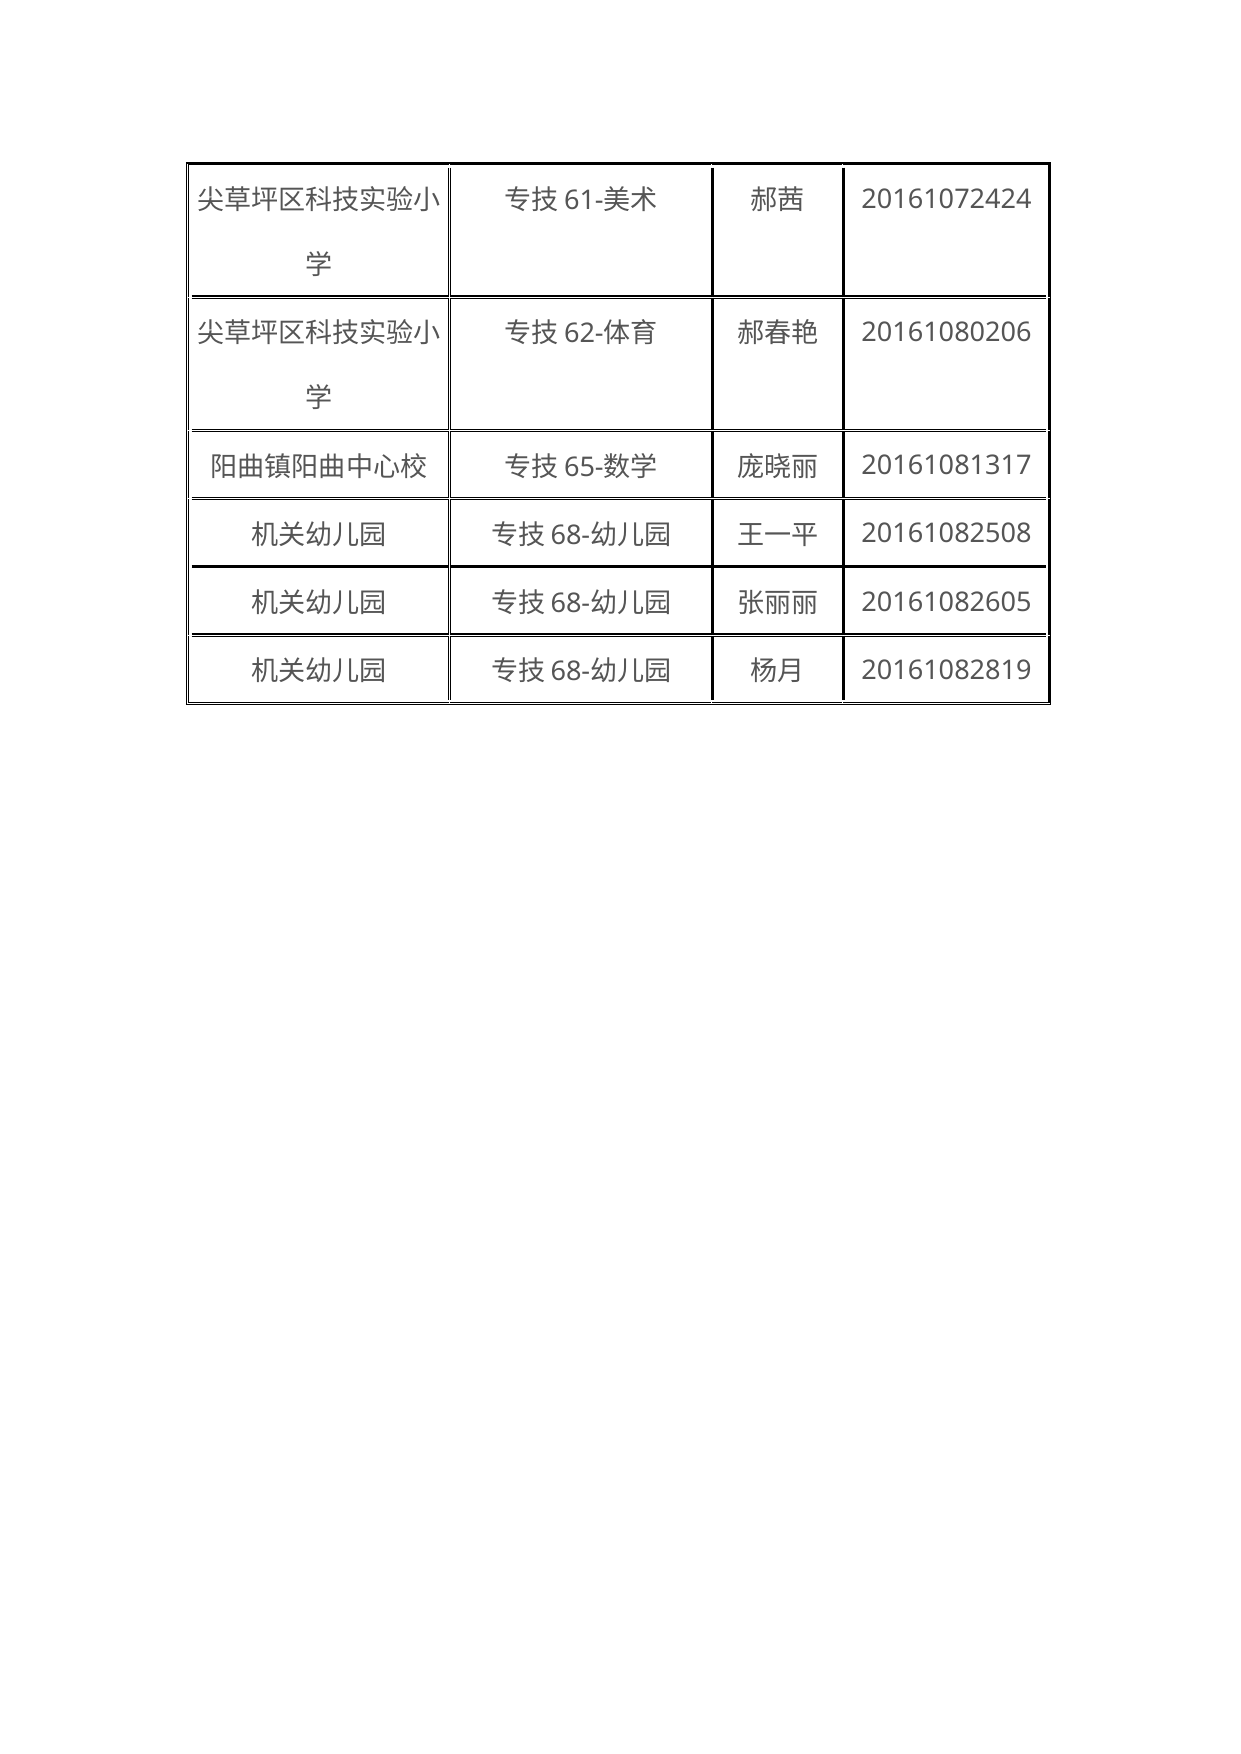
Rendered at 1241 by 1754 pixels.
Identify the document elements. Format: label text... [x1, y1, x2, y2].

table_cell 郝茜 [712, 164, 843, 295]
table_cell 20161082508 [843, 497, 1049, 565]
table_cell 尖草坪区科技实验小学 [189, 295, 448, 428]
table_cell 专技65-数学 [451, 432, 711, 497]
table_cell 张丽丽 [714, 568, 842, 633]
table_cell 杨月 [712, 637, 843, 701]
table_cell 机关幼儿园 [188, 497, 450, 565]
table_cell 20161082605 [845, 565, 1048, 633]
table_cell 20161082819 [843, 633, 1049, 701]
table_cell 阳曲镇阳曲中心校 [189, 429, 448, 497]
table_cell 郝春艳 [714, 299, 842, 428]
table_cell 庞晓丽 [714, 432, 842, 497]
table_cell 专技61-美术 [450, 164, 712, 295]
table_cell 专技68-幼儿园 [451, 500, 711, 565]
table_cell 机关幼儿园 [189, 633, 450, 701]
table_cell 机关幼儿园 [189, 565, 448, 633]
table_cell 20161072424 [843, 165, 1048, 295]
table_cell 尖草坪区科技实验小学 [189, 165, 450, 295]
table_cell 20161080206 [845, 295, 1049, 428]
table_cell 专技68-幼儿园 [451, 568, 711, 633]
table_cell 王一平 [714, 500, 842, 565]
table_cell 20161081317 [845, 429, 1049, 497]
table_cell 专技68-幼儿园 [450, 637, 712, 701]
table_cell 专技62-体育 [451, 299, 711, 428]
